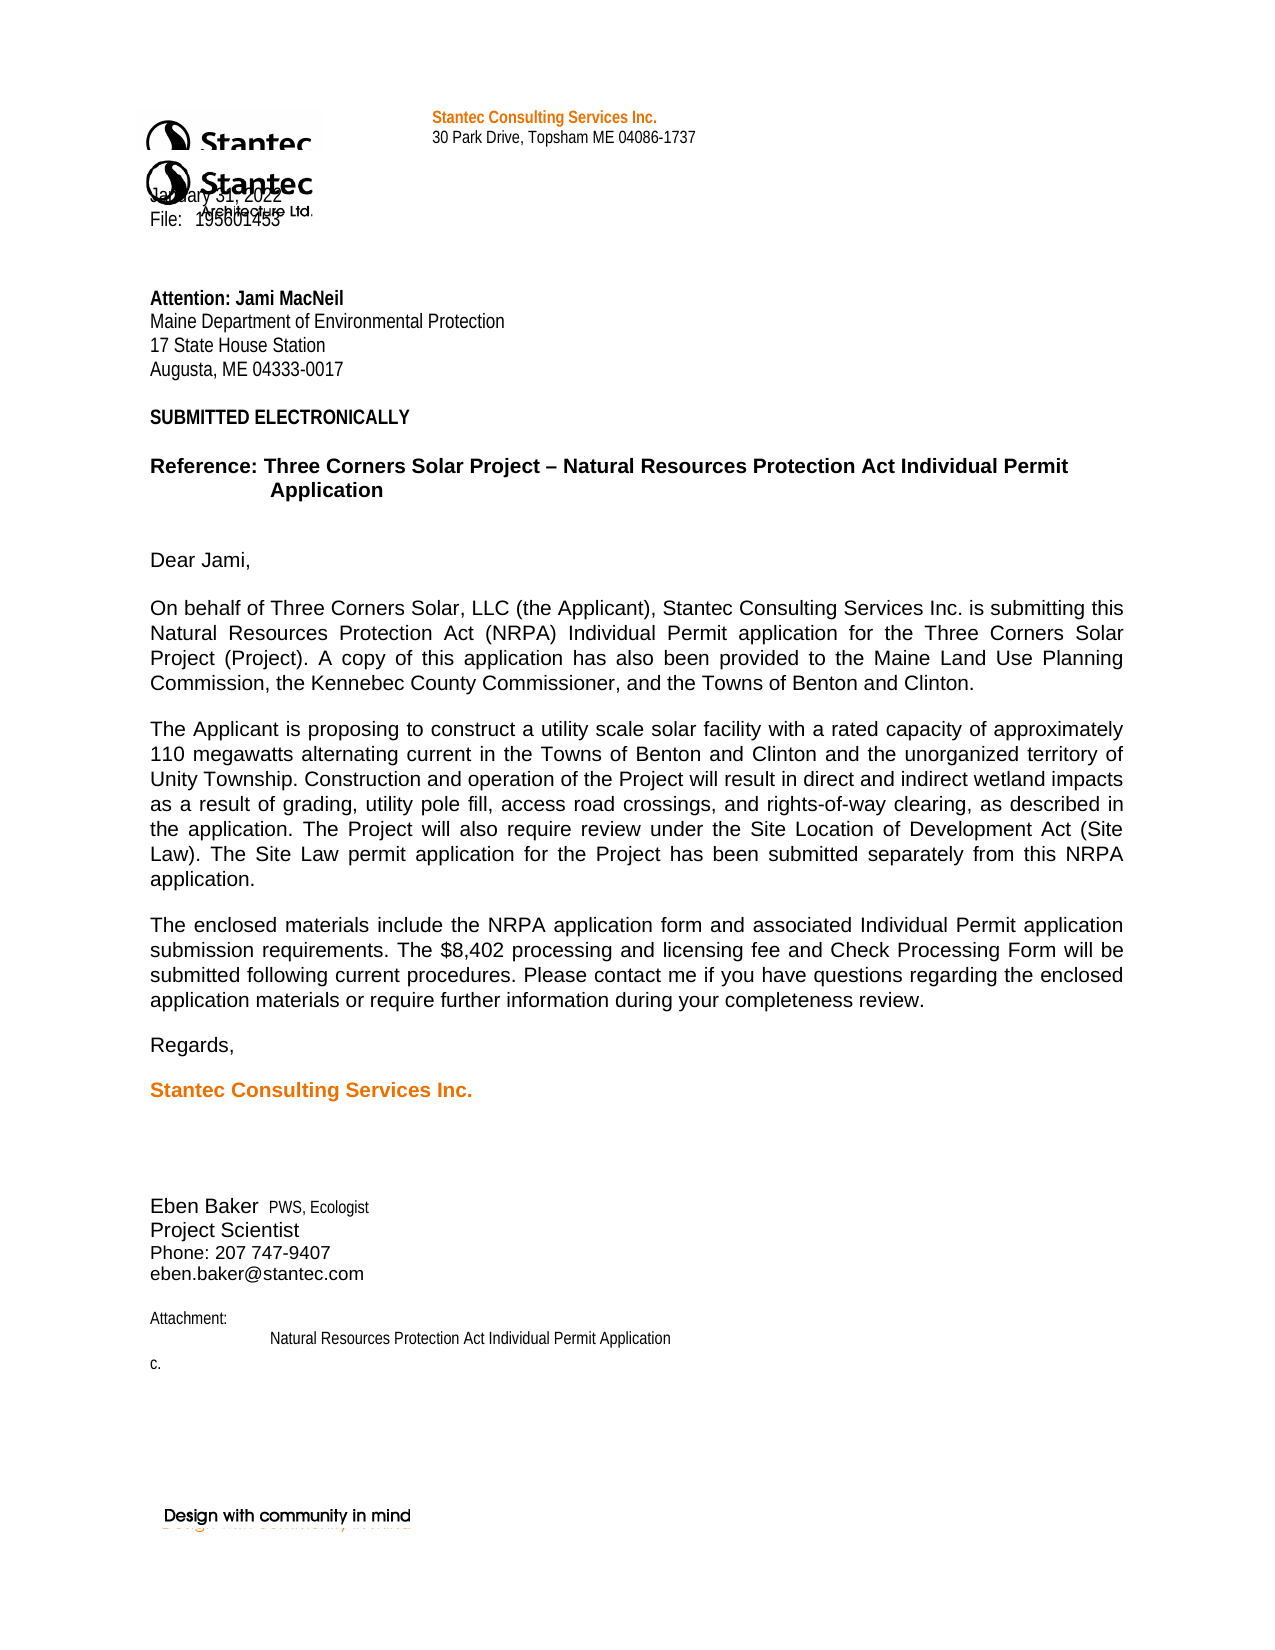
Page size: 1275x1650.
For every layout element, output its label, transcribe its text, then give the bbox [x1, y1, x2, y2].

text The Applicant is proposing to construct a utility scale solar facility with a rated capacity of approximately 110 megawatts alternating current in the Towns of Benton and Clinton and the unorganized territory of Unity Township. Construction and operation of the Project will result in direct and indirect wetland impacts as a result of grading, utility pole fill, access road crossings, and rights-of-way clearing, as described in the application. The Project will also require review under the Site Location of Development Act (Site Law). The Site Law permit application for the Project has been submitted separately from this NRPA application. [150, 716, 1125, 891]
text Jami, [150, 548, 1125, 572]
picture [161, 1505, 414, 1539]
text Attention: [150, 285, 1125, 309]
text The enclosed materials include the NRPA application form and associated Individual Permit application submission requirements. The $8,402 processing and licensing fee and Check Processing Form will be submitted following current procedures. Please contact me if you have questions regarding the enclosed application materials or require further information during your completeness review. [150, 911, 1125, 1011]
text , [150, 1032, 1125, 1057]
text Attachment: [150, 1308, 1125, 1348]
text Phone: [150, 1242, 1125, 1263]
text File: [150, 207, 1125, 231]
text On behalf of Three Corners Solar, LLC (the Applicant), Stantec Consulting Services Inc. is submitting this Natural Resources Protection Act (NRPA) Individual Permit application for the Three Corners Solar Project (Project). A copy of this application has also been provided to the Maine Land Use Planning Commission, the Kennebec County Commissioner, and the Towns of Benton and Clinton. [150, 595, 1125, 695]
picture [135, 109, 323, 227]
list c. [150, 1352, 1125, 1434]
